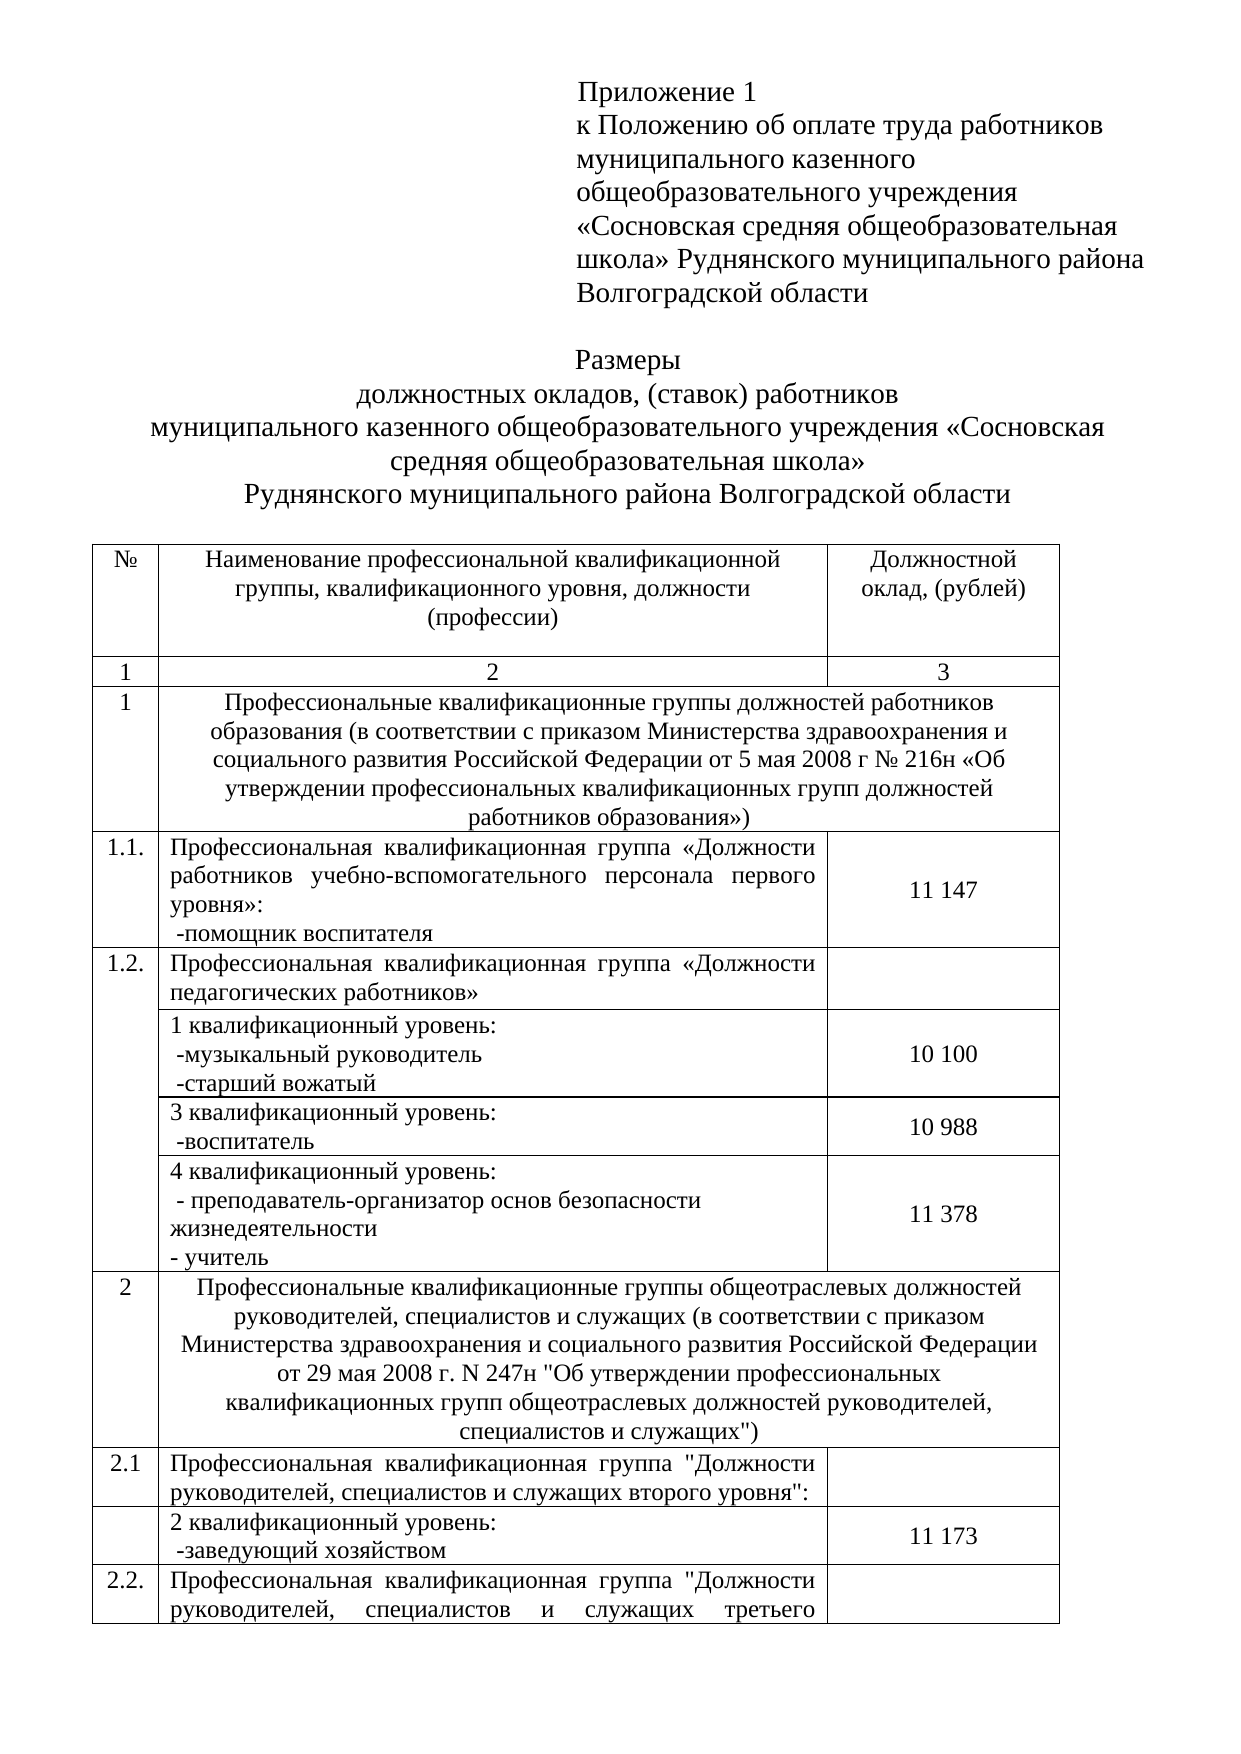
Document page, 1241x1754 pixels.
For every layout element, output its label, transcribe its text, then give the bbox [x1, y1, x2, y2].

table_cell 10 988 [828, 1098, 1059, 1155]
table_header Должностной оклад, (рублей) [828, 545, 1059, 656]
table_cell Профессиональная квалификационная группа "Должности руководителей, специалистов и служащих второго уровня": [159, 1448, 827, 1506]
table_cell 1 квалификационный уровень: -музыкальный руководитель -старший вожатый [159, 1010, 827, 1096]
table_cell [828, 1565, 1059, 1623]
table_cell Профессиональная квалификационная группа «Должности педагогических работников» [159, 948, 827, 1009]
table_header № [93, 545, 158, 656]
table_header Наименование профессиональной квалификационной группы, квалификационного уровня, должности (профессии) [159, 545, 827, 656]
table_cell 2 квалификационный уровень: -заведующий хозяйством [159, 1507, 827, 1564]
text Волгоградской области [576, 275, 1152, 309]
text муниципального казенного общеобразовательного учреждения «Сосновская средняя общеобразовательная школа» [103, 409, 1152, 476]
table_cell 2.2. [93, 1565, 158, 1623]
text Приложение 1 [103, 74, 1152, 107]
table_cell 1 [93, 657, 158, 686]
text к Положению об оплате труда работников муниципального казенного общеобразовательного учреждения «Сосновская средняя общеобразовательная школа» Руднянского муниципального района [576, 107, 1152, 275]
table_cell [93, 1507, 158, 1564]
text Размеры [103, 342, 1152, 376]
table_cell 3 квалификационный уровень: -воспитатель [159, 1098, 827, 1155]
table_cell 11 147 [828, 832, 1059, 947]
text Руднянского муниципального района Волгоградской области [103, 476, 1152, 510]
table_cell 1.2. [93, 948, 158, 1271]
table_cell [828, 948, 1059, 1009]
table_cell 2 [93, 1272, 158, 1447]
table_cell 10 100 [828, 1010, 1059, 1096]
table_cell Профессиональные квалификационные группы должностей работников образования (в соответствии с приказом Министерства здравоохранения и социального развития Российской Федерации от 5 мая № 216н «Об утверждении профессиональных квалификационных групп должностей работников образования») [159, 687, 1059, 831]
table_cell 1 [93, 687, 158, 831]
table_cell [159, 1565, 827, 1623]
table_cell 2 [159, 657, 827, 686]
table_cell 11 173 [828, 1507, 1059, 1564]
table_cell 3 [828, 657, 1059, 686]
table_cell 2.1 [93, 1448, 158, 1506]
table_cell 11 378 [828, 1156, 1059, 1271]
table_cell 1.1. [93, 832, 158, 947]
table_cell Профессиональная квалификационная группа «Должности работников учебно-вспомогательного персонала первого уровня»: -помощник воспитателя [159, 832, 827, 947]
table_cell [828, 1448, 1059, 1506]
table_cell 4 квалификационный уровень: - преподаватель-организатор основ безопасности жизнедеятельности - учитель [159, 1156, 827, 1271]
table_cell Профессиональные квалификационные группы общеотраслевых должностей руководителей, специалистов и служащих (в соответствии с приказом Министерства здравоохранения и социального развития Российской Федерации от 29 мая . N 247н "Об утверждении профессиональных квалификационных групп общеотраслевых должностей руководителей, специалистов и служащих") [159, 1272, 1059, 1447]
text должностных окладов, (ставок) работников [103, 376, 1152, 409]
